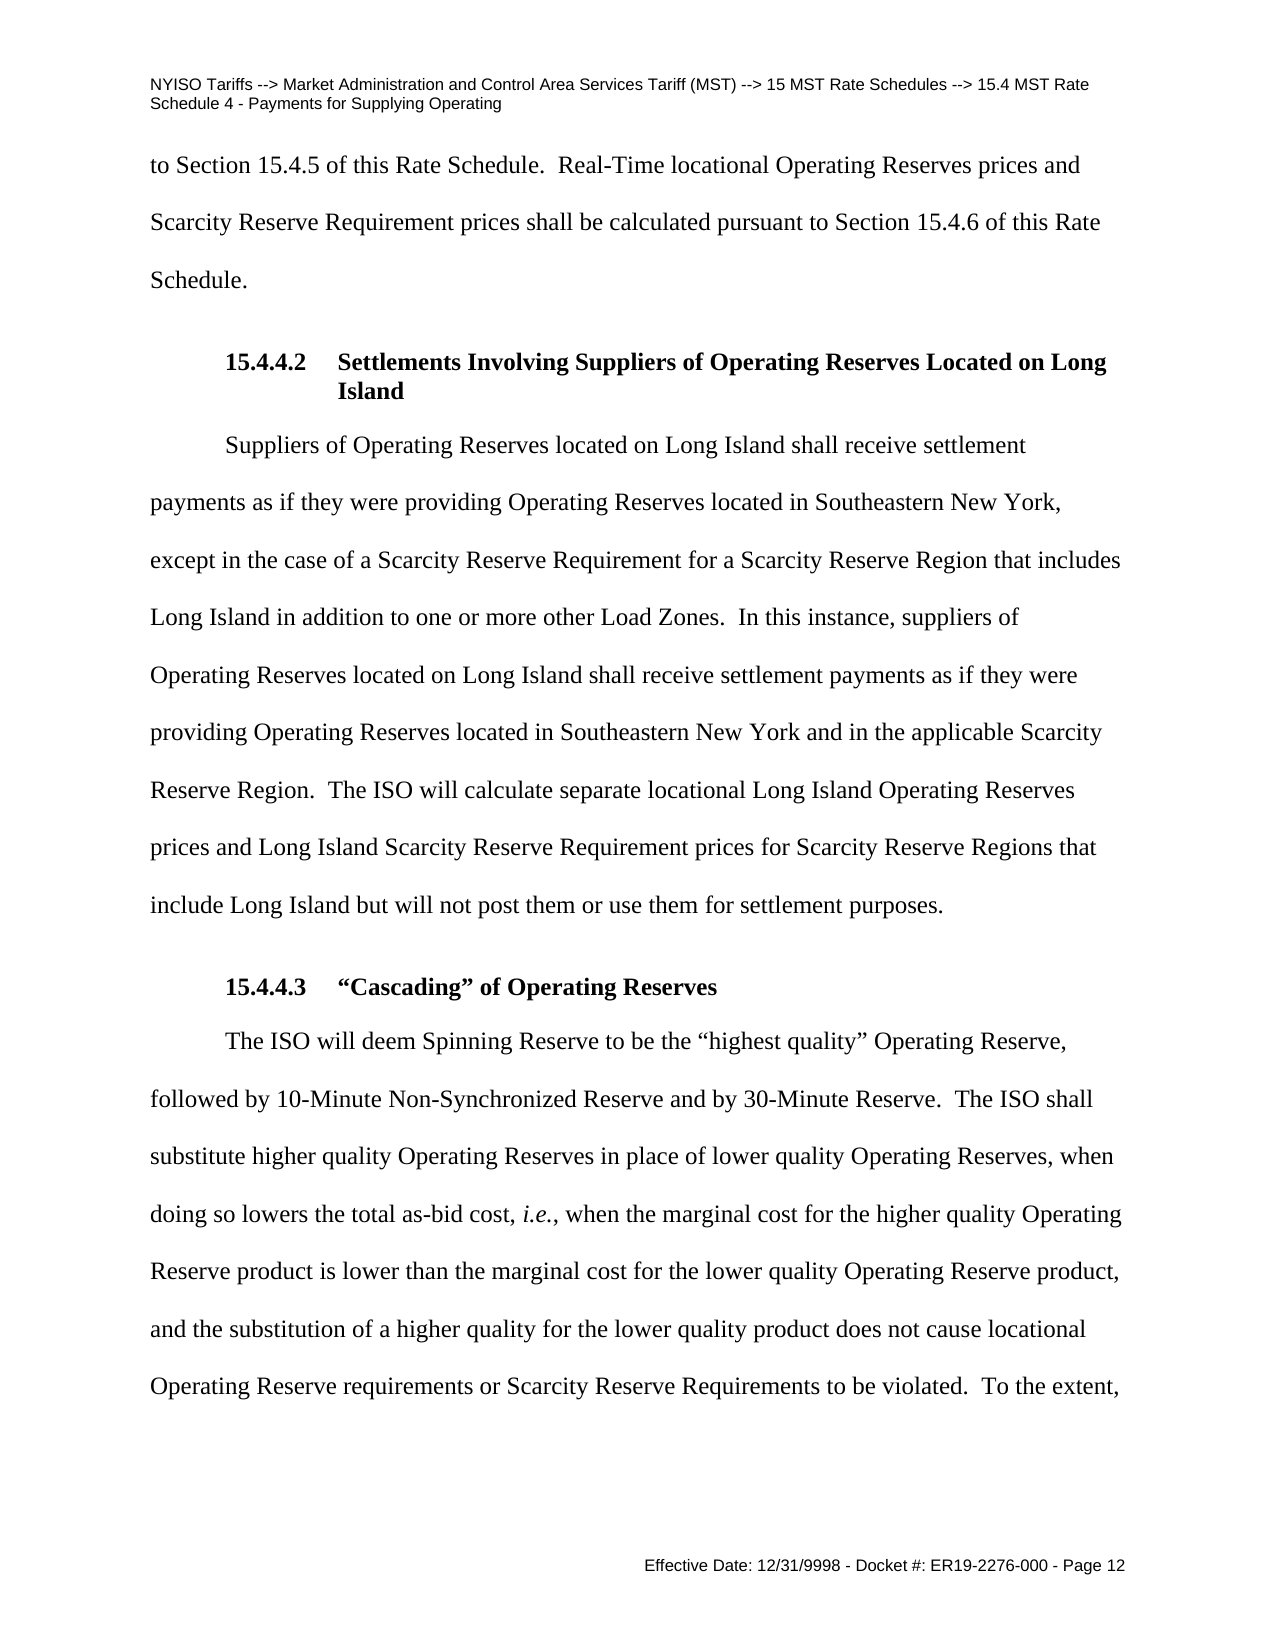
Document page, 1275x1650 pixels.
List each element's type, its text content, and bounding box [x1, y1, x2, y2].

subtitle 15.4.4.3 “Cascading” of Operating Reserves [225, 972, 1125, 1001]
subtitle 15.4.4.2 Settlements Involving Suppliers of Operating Reserves Located on [225, 347, 1125, 405]
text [150, 1026, 1125, 1400]
text Suppliers of Operating Reserves located on Long Island shall receive settlement payments as if they were providing Operating Reserves located in Southeastern New York, except in the case of a Scarcity Reserve Requirement for a Scarcity Reserve Region that includes Long Island in addition to one or more other Load Zones. In this instance, suppliers of Operating Reserves located on Long Island shall receive settlement payments as if they were providing Operating Reserves located in Southeastern New York and in the applicable Scarcity Reserve Region. The ISO will calculate separate locational Long Island Operating Reserves prices and Long Island Scarcity Reserve Requirement prices for Scarcity Reserve Regions that include Long Island but will not post them or use them for settlement purposes. [150, 430, 1125, 919]
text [150, 150, 1125, 294]
